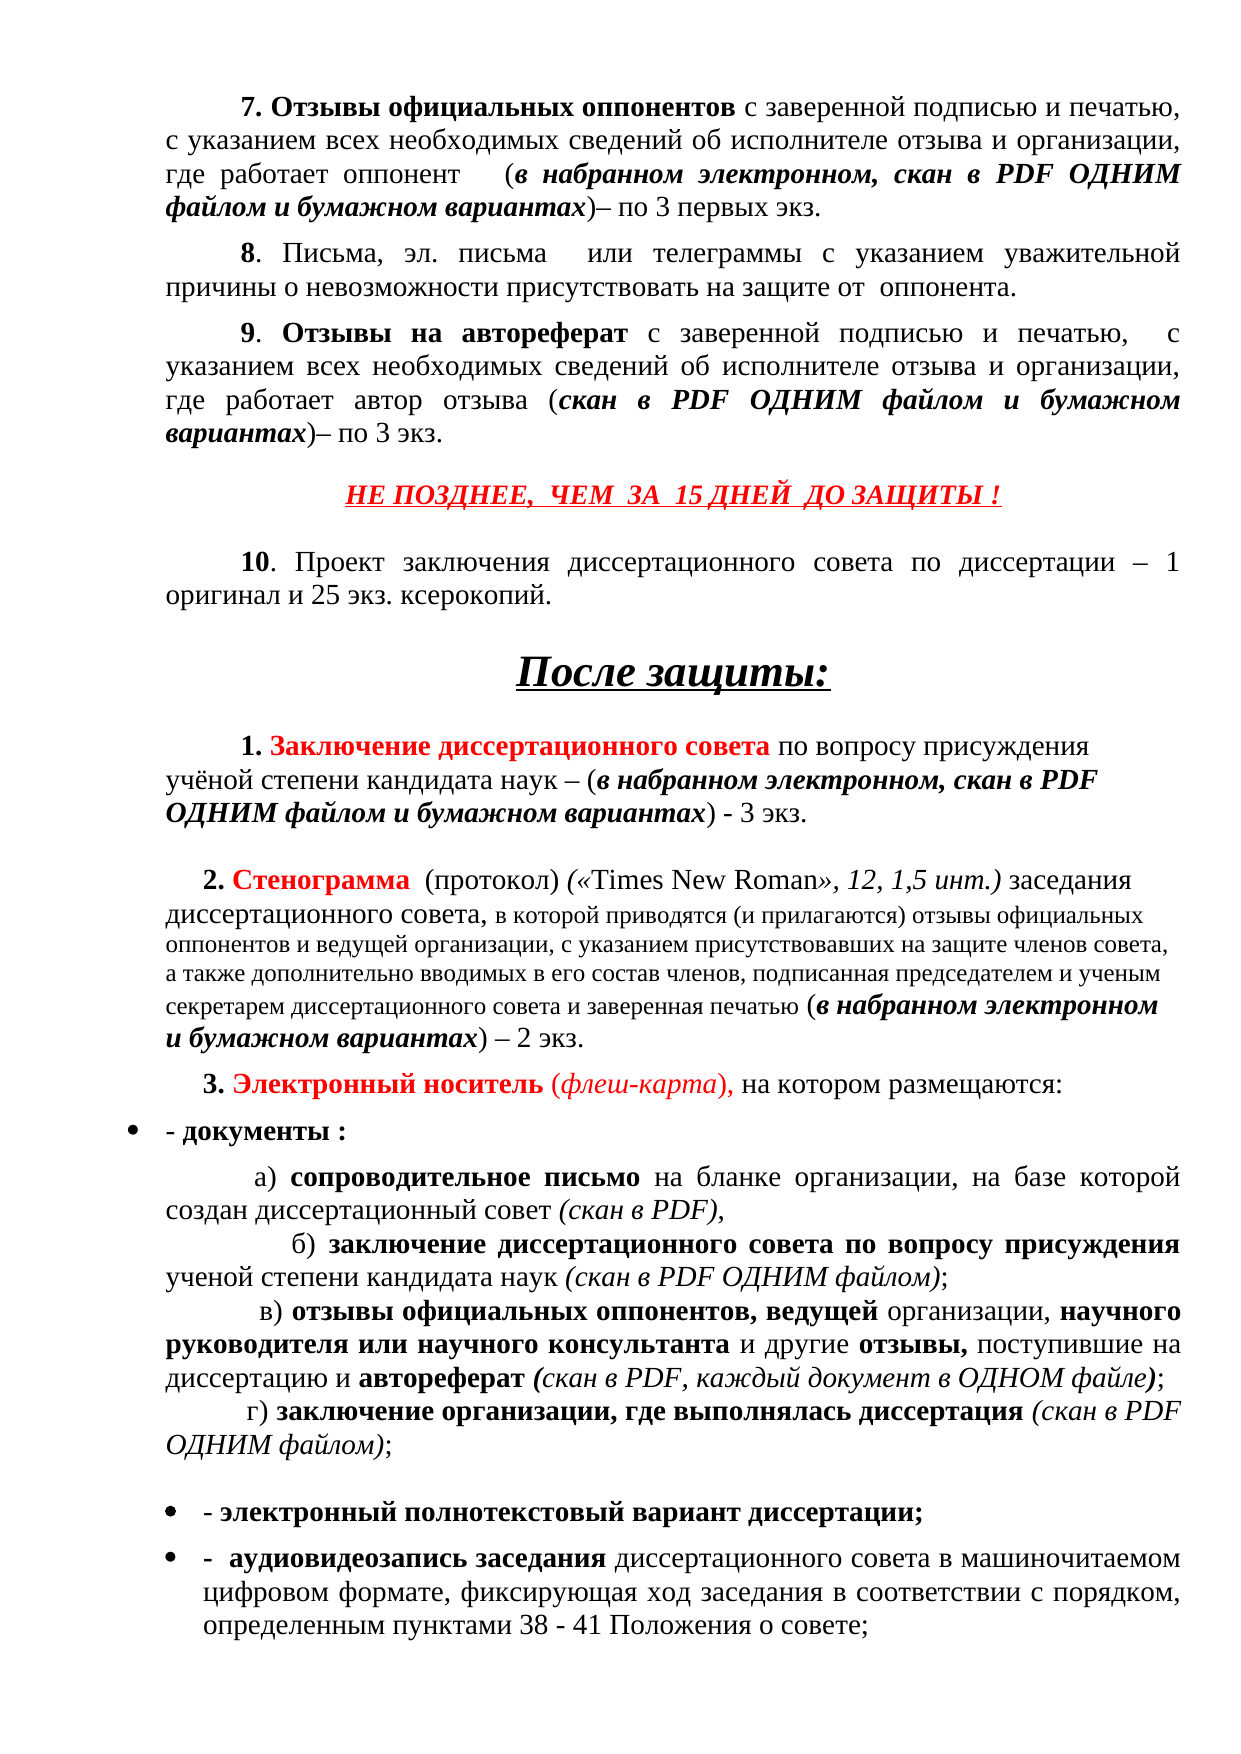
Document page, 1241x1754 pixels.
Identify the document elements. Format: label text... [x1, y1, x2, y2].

text в) отзывы официальных оппонентов, ведущей организации, научного руководителя или научного консультанта и другие отзывы, поступившие на диссертацию и автореферат (скан в PDF, каждый документ в ОДНОМ файле); [165, 1293, 1181, 1393]
text 10. Проект заключения диссертационного совета по диссертации – 1 оригинал и 25 экз. ксерокопий. [165, 544, 1181, 611]
list - аудиовидеозапись заседания диссертационного совета в машиночитаемом цифровом формате, фиксирующая ход заседания в соответствии с порядком, определенным пунктами 38 - 41 Положения о совете; [165, 1540, 1181, 1641]
text г) заключение организации, где выполнялась диссертация (скан в PDF ОДНИМ файлом); [165, 1393, 1181, 1461]
text 9. Отзывы на автореферат с заверенной подписью и печатью, с указанием всех необходимых сведений об исполнителе отзыва и организации, где работает автор отзыва (скан в PDF ОДНИМ файлом и бумажном вариантах)– по 3 экз. [165, 315, 1181, 449]
text 8. Письма, эл. письма или телеграммы с указанием уважительной причины о невозможности присутствовать на защите от оппонента. [165, 235, 1181, 302]
list - электронный полнотекстовый вариант диссертации; [165, 1494, 1181, 1528]
text 2. Стенограмма (протокол) («Times New Roman», 12, 1,5 инт.) заседания диссертационного совета, в которой приводятся (и прилагаются) отзывы официальных оппонентов и ведущей организации, с указанием присутствовавших на защите членов совета, а также дополнительно вводимых в его состав членов, подписанная председателем и ученым секретарем диссертационного совета и заверенная печатью (в набранном электронном и бумажном вариантах) – 2 экз. [165, 862, 1181, 1054]
text а) сопроводительное письмо на бланке организации, на базе которой создан диссертационный совет (скан в PDF), [165, 1159, 1181, 1226]
list - документы : [128, 1113, 1181, 1146]
text 1. Заключение диссертационного совета по вопросу присуждения учёной степени кандидата наук – (в набранном электронном, скан в PDF ОДНИМ файлом и бумажном вариантах) - 3 экз. [165, 728, 1181, 829]
text 7. Отзывы официальных оппонентов с заверенной подписью и печатью, с указанием всех необходимых сведений об исполнителе отзыва и организации, где работает оппонент (в набранном электронном, скан в PDF ОДНИМ файлом и бумажном вариантах)– по 3 первых экз. [165, 89, 1181, 223]
text б) заключение диссертационного совета по вопросу присуждения ученой степени кандидата наук (скан в PDF ОДНИМ файлом); [165, 1226, 1181, 1293]
text НЕ ПОЗДНЕЕ, ЧЕМ ЗА 15 ДНЕЙ ДО ЗАЩИТЫ ! [165, 478, 1181, 510]
text 3. Электронный носитель (флеш-карта), на котором размещаются: [165, 1067, 1181, 1100]
text После защиты: [165, 644, 1181, 696]
